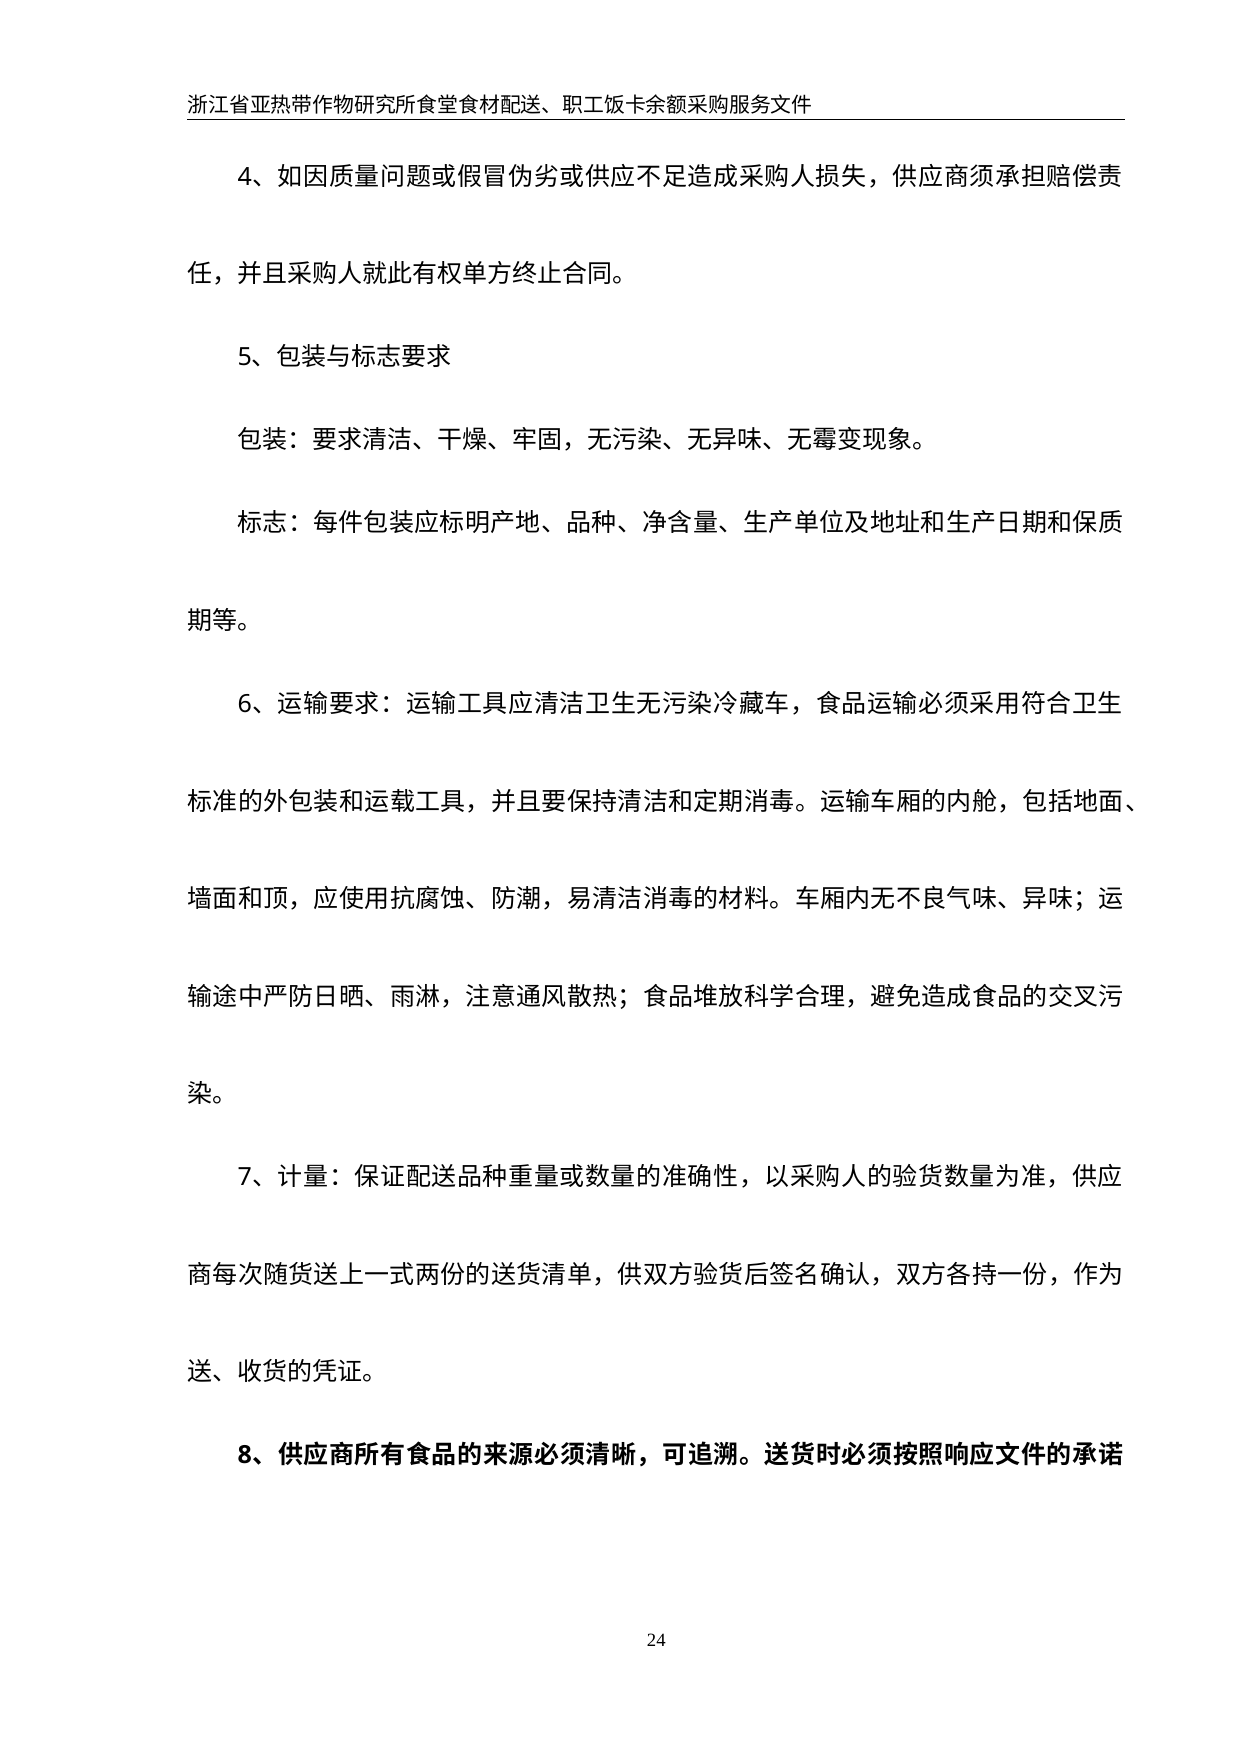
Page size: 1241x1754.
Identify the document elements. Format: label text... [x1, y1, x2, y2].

text 包装：要求清洁、干燥、牢固，无污染、无异味、无霉变现象。 [187, 405, 1125, 470]
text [187, 1420, 1125, 1485]
text 5、包装与标志要求 [187, 322, 1125, 387]
text 6、运输要求：运输工具应清洁卫生无污染冷藏车，食品运输必须采用符合卫生标准的外包装和运载工具，并且要保持清洁和定期消毒。运输车厢的内舱，包括地面、墙面和顶，应使用抗腐蚀、防潮，易清洁消毒的材料。车厢内无不良气味、异味；运输途中严防日晒、雨淋，注意通风散热；食品堆放科学合理，避免造成食品的交叉污染。 [187, 669, 1125, 1124]
text 4、如因质量问题或假冒伪劣或供应不足造成采购人损失，供应商须承担赔偿责任，并且采购人就此有权单方终止合同。 [187, 142, 1125, 304]
text 标志：每件包装应标明产地、品种、净含量、生产单位及地址和生产日期和保质期等。 [187, 488, 1125, 651]
text 7、计量：保证配送品种重量或数量的准确性，以采购人的验货数量为准，供应商每次随货送上一式两份的送货清单，供双方验货后签名确认，双方各持一份，作为送、收货的凭证。 [187, 1142, 1125, 1402]
